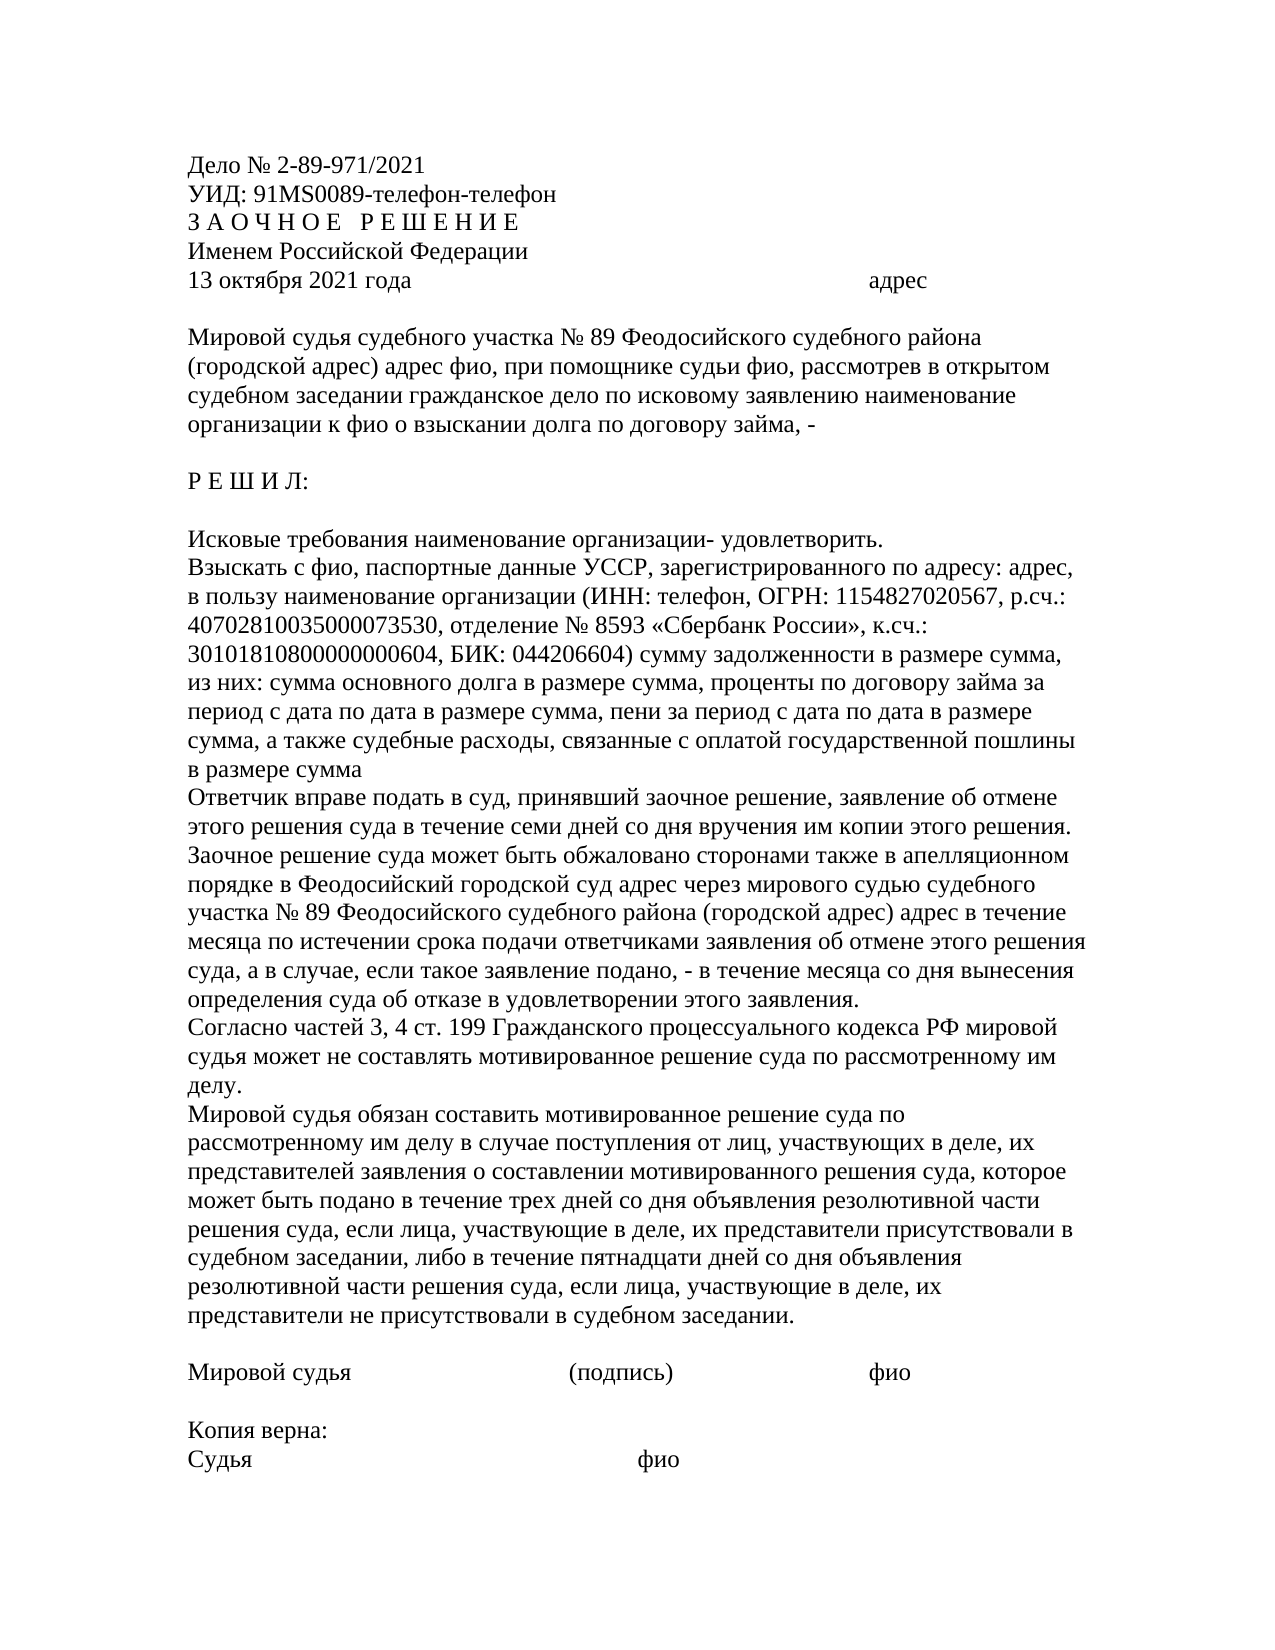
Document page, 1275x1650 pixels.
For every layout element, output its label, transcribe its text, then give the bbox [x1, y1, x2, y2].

text Дело № 2-89-971/2021 [187, 150, 1087, 179]
text Копия верна: [187, 1415, 1087, 1444]
text Судья фио [187, 1444, 1087, 1472]
text З А О Ч Н О Е Р Е Ш Е Н И Е [187, 207, 1087, 236]
text 13 октября 2021 года адрес [187, 265, 1087, 294]
text Мировой судья (подпись) фио [187, 1357, 1087, 1386]
text Согласно частей 3, 4 ст. 199 Гражданского процессуального кодекса РФ мировой судья может не составлять мотивированное решение суда по рассмотренному им делу. [187, 1012, 1087, 1099]
text Мировой судья судебного участка № 89 Феодосийского судебного района (городской адрес) адрес фио, при помощнике судьи фио, рассмотрев в открытом судебном заседании гражданское дело по исковому заявлению наименование организации к фио о взыскании долга по договору займа, - [187, 322, 1087, 437]
text Взыскать с фио, паспортные данные УССР, зарегистрированного по адресу: адрес, в пользу наименование организации (ИНН: телефон, ОГРН: 1154827020567, р.сч.: 40702810035000073530, отделение № 8593 «Сбербанк России», к.сч.: 30101810800000000604, БИК: 044206604) сумму задолженности в размере сумма, из них: сумма основного долга в размере сумма, проценты по договору займа за период с дата по дата в размере сумма, пени за период с дата по дата в размере сумма, а также судебные расходы, связанные с оплатой государственной пошлины в размере сумма [187, 552, 1087, 782]
text УИД: 91MS0089-телефон-телефон [187, 179, 1087, 207]
text Ответчик вправе подать в суд, принявший заочное решение, заявление об отмене этого решения суда в течение семи дней со дня вручения им копии этого решения. [187, 782, 1087, 840]
text Исковые требования наименование организации- удовлетворить. [187, 524, 1087, 552]
text Мировой судья обязан составить мотивированное решение суда по рассмотренному им делу в случае поступления от лиц, участвующих в деле, их представителей заявления о составлении мотивированного решения суда, которое может быть подано в течение трех дней со дня объявления резолютивной части решения суда, если лица, участвующие в деле, их представители присутствовали в судебном заседании, либо в течение пятнадцати дней со дня объявления резолютивной части решения суда, если лица, участвующие в деле, их представители не присутствовали в судебном заседании. [187, 1099, 1087, 1329]
text Заочное решение суда может быть обжаловано сторонами также в апелляционном порядке в Феодосийский городской суд адрес через мирового судью судебного участка № 89 Феодосийского судебного района (городской адрес) адрес в течение месяца по истечении срока подачи ответчиками заявления об отмене этого решения суда, а в случае, если такое заявление подано, - в течение месяца со дня вынесения определения суда об отказе в удовлетворении этого заявления. [187, 840, 1087, 1012]
text Р Е Ш И Л: [187, 466, 1087, 495]
text Именем Российской Федерации [187, 236, 1087, 265]
